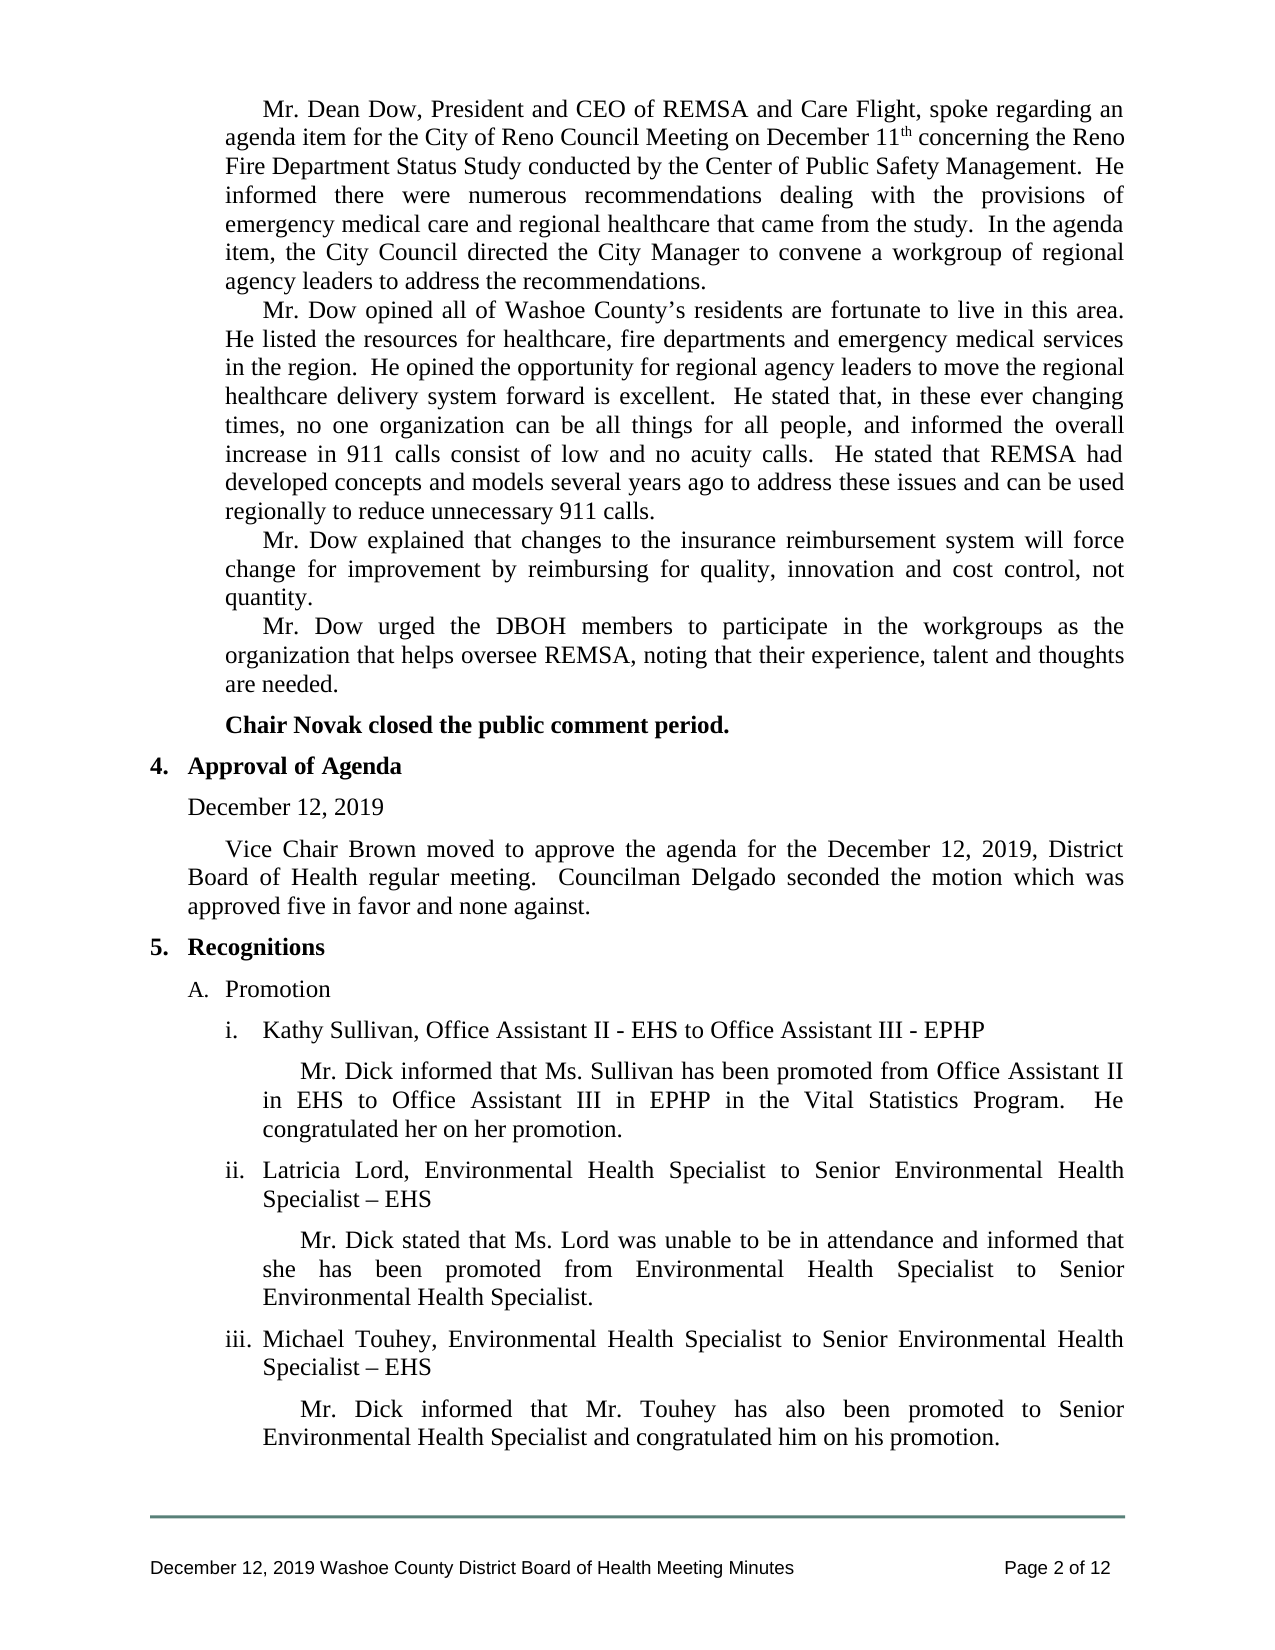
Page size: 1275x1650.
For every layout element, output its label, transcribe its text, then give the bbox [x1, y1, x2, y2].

list Mr. Dick informed that Ms. Sullivan has been promoted from Office Assistant II in EHS to Office Assistant III in EPHP in the Vital Statistics Program. He congratulated her on her promotion. [262, 1056, 1125, 1142]
text Chair Novak closed the public comment period. [187, 710, 1125, 739]
list Mr. Dick stated that Ms. Lord was unable to be in attendance and informed that she has been promoted from Environmental Health Specialist to Senior Environmental Health Specialist. [262, 1225, 1125, 1311]
list iii. Michael Touhey, Environmental Health Specialist to Senior Environmental Health Specialist – EHS [225, 1324, 1125, 1381]
text Mr. Dow explained that changes to the insurance reimbursement system will force change for improvement by reimbursing for quality, innovation and cost control, not quantity. [225, 525, 1125, 611]
list i. Kathy Sullivan, Office Assistant II - EHS to Office Assistant III - EPHP [225, 1015, 1125, 1044]
text Mr. Dean Dow, President and CEO of REMSA and Care Flight, spoke regarding an agenda item for the City of Reno Council Meeting on December 11th concerning the Reno Fire Department Status Study conducted by the Center of Public Safety Management. He informed there were numerous recommendations dealing with the provisions of emergency medical care and regional healthcare that came from the study. In the agenda item, the City Council directed the City Manager to convene a workgroup of regional agency leaders to address the recommendations. [225, 94, 1125, 295]
list Mr. Dick informed that Mr. Touhey has also been promoted to Senior Environmental Health Specialist and congratulated him on his promotion. [262, 1394, 1125, 1451]
list Promotion [187, 974, 1125, 1002]
list Approval of Agenda [150, 751, 1125, 780]
text December 12, 2019 [187, 792, 1125, 821]
list ii. Latricia Lord, Environmental Health Specialist to Senior Environmental Health Specialist – EHS [225, 1155, 1125, 1212]
text Vice Chair Brown moved to approve the agenda for the December 12, 2019, District Board of Health regular meeting. Councilman Delgado seconded the motion which was approved five in favor and none against. [187, 834, 1125, 920]
text Mr. Dow opined all of Washoe County’s residents are fortunate to live in this area. He listed the resources for healthcare, fire departments and emergency medical services in the region. He opined the opportunity for regional agency leaders to move the regional healthcare delivery system forward is excellent. He stated that, in these ever changing times, no one organization can be all things for all people, and informed the overall increase in 911 calls consist of low and no acuity calls. He stated that REMSA had developed concepts and models several years ago to address these issues and can be used regionally to reduce unnecessary 911 calls. [225, 295, 1125, 525]
list Recognitions [150, 932, 1125, 961]
text Mr. Dow urged the DBOH members to participate in the workgroups as the organization that helps oversee REMSA, noting that their experience, talent and thoughts are needed. [225, 611, 1125, 697]
